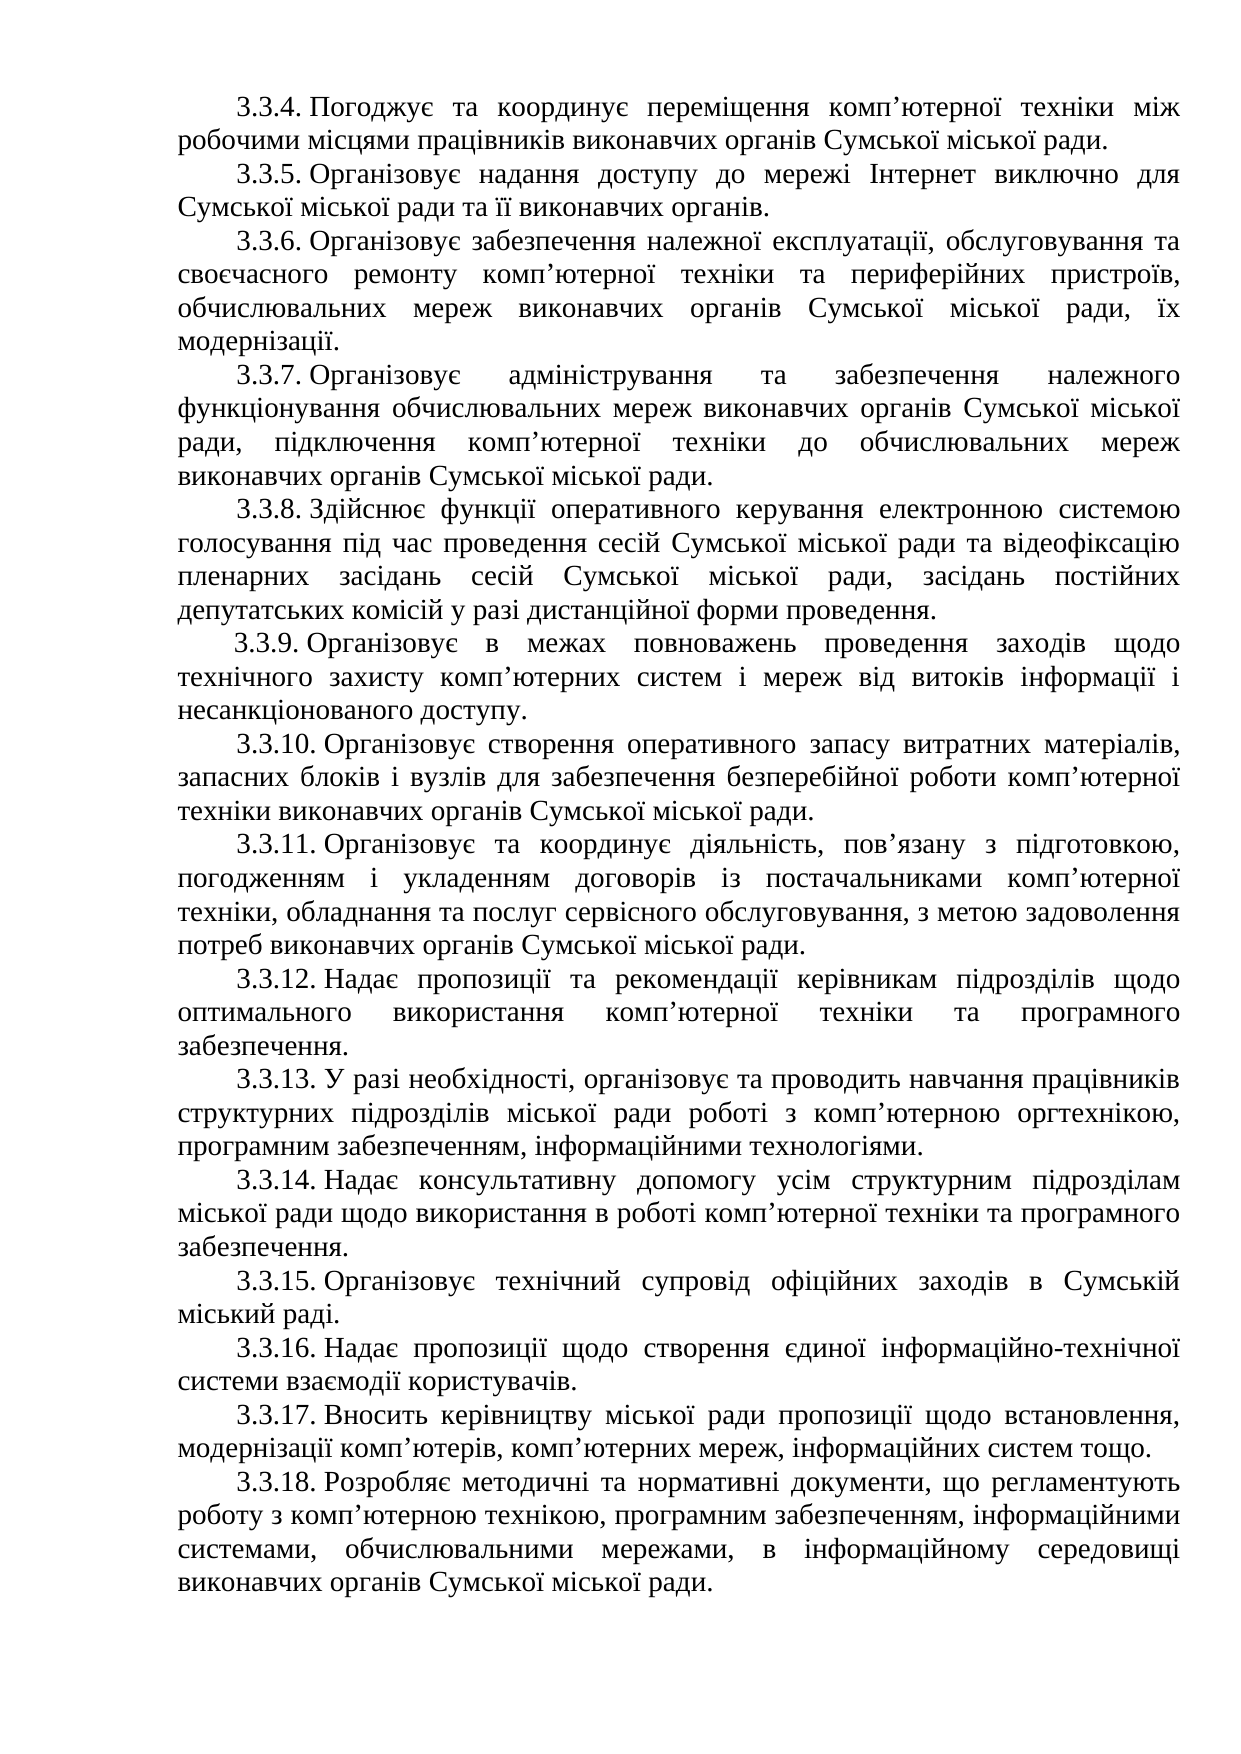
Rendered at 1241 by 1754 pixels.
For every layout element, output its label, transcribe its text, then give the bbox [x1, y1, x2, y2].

text 3.3.11. Організовує та координує діяльність, пов’язану з підготовкою, погодженням і укладенням договорів із постачальниками комп’ютерної техніки, обладнання та послуг сервісного обслуговування, з метою задоволення потреб виконавчих органів Сумської міської ради. [177, 827, 1181, 961]
text 3.3.14. Надає консультативну допомогу усім структурним підрозділам міської ради щодо використання в роботі комп’ютерної техніки та програмного забезпечення. [177, 1162, 1181, 1263]
text 3.3.8. Здійснює функції оперативного керування електронною системою голосування під час проведення сесій Сумської міської ради та відеофіксацію пленарних засідань сесій Сумської міської ради, засідань постійних депутатських комісій у разі дистанційної форми проведення. [177, 491, 1181, 625]
text 3.3.7. Організовує адміністрування та забезпечення належного функціонування обчислювальних мереж виконавчих органів Сумської міської ради, підключення комп’ютерної техніки до обчислювальних мереж виконавчих органів Сумської міської ради. [177, 357, 1181, 491]
text 3.3.18. Розробляє методичні та нормативні документи, що регламентують роботу з комп’ютерною технікою, програмним забезпеченням, інформаційними системами, обчислювальними мережами, в інформаційному середовищі виконавчих органів Сумської міської ради. [177, 1464, 1181, 1598]
text 3.3.6. Організовує забезпечення належної експлуатації, обслуговування та своєчасного ремонту комп’ютерної техніки та периферійних пристроїв, обчислювальних мереж виконавчих органів Сумської міської ради, їх модернізації. [177, 223, 1181, 357]
text 3.3.13. У разі необхідності, організовує та проводить навчання працівників структурних підрозділів міської ради роботі з комп’ютерною оргтехнікою, програмним забезпеченням, інформаційними технологіями. [177, 1061, 1181, 1162]
text 3.3.12. Надає пропозиції та рекомендації керівникам підрозділів щодо оптимального використання комп’ютерної техніки та програмного забезпечення. [177, 961, 1181, 1061]
text 3.3.10. Організовує створення оперативного запасу витратних матеріалів, запасних блоків і вузлів для забезпечення безперебійної роботи комп’ютерної техніки виконавчих органів Сумської міської ради. [177, 726, 1181, 827]
text 3.3.9. Організовує в межах повноважень проведення заходів щодо технічного захисту комп’ютерних систем і мереж від витоків інформації і несанкціонованого доступу. [177, 625, 1181, 726]
text 3.3.15. Організовує технічний супровід офіційних заходів в Сумській міський раді. [177, 1263, 1181, 1330]
text 3.3.5. Організовує надання доступу до мережі Інтернет виключно для Сумської міської ради та її виконавчих органів. [177, 156, 1181, 223]
text 3.3.4. Погоджує та координує переміщення комп’ютерної техніки між робочими місцями працівників виконавчих органів Сумської міської ради. [177, 89, 1181, 156]
text 3.3.17. Вносить керівництву міської ради пропозиції щодо встановлення, модернізації комп’ютерів, комп’ютерних мереж, інформаційних систем тощо. [177, 1397, 1181, 1464]
text 3.3.16. Надає пропозиції щодо створення єдиної інформаційно-технічної системи взаємодії користувачів. [177, 1330, 1181, 1397]
